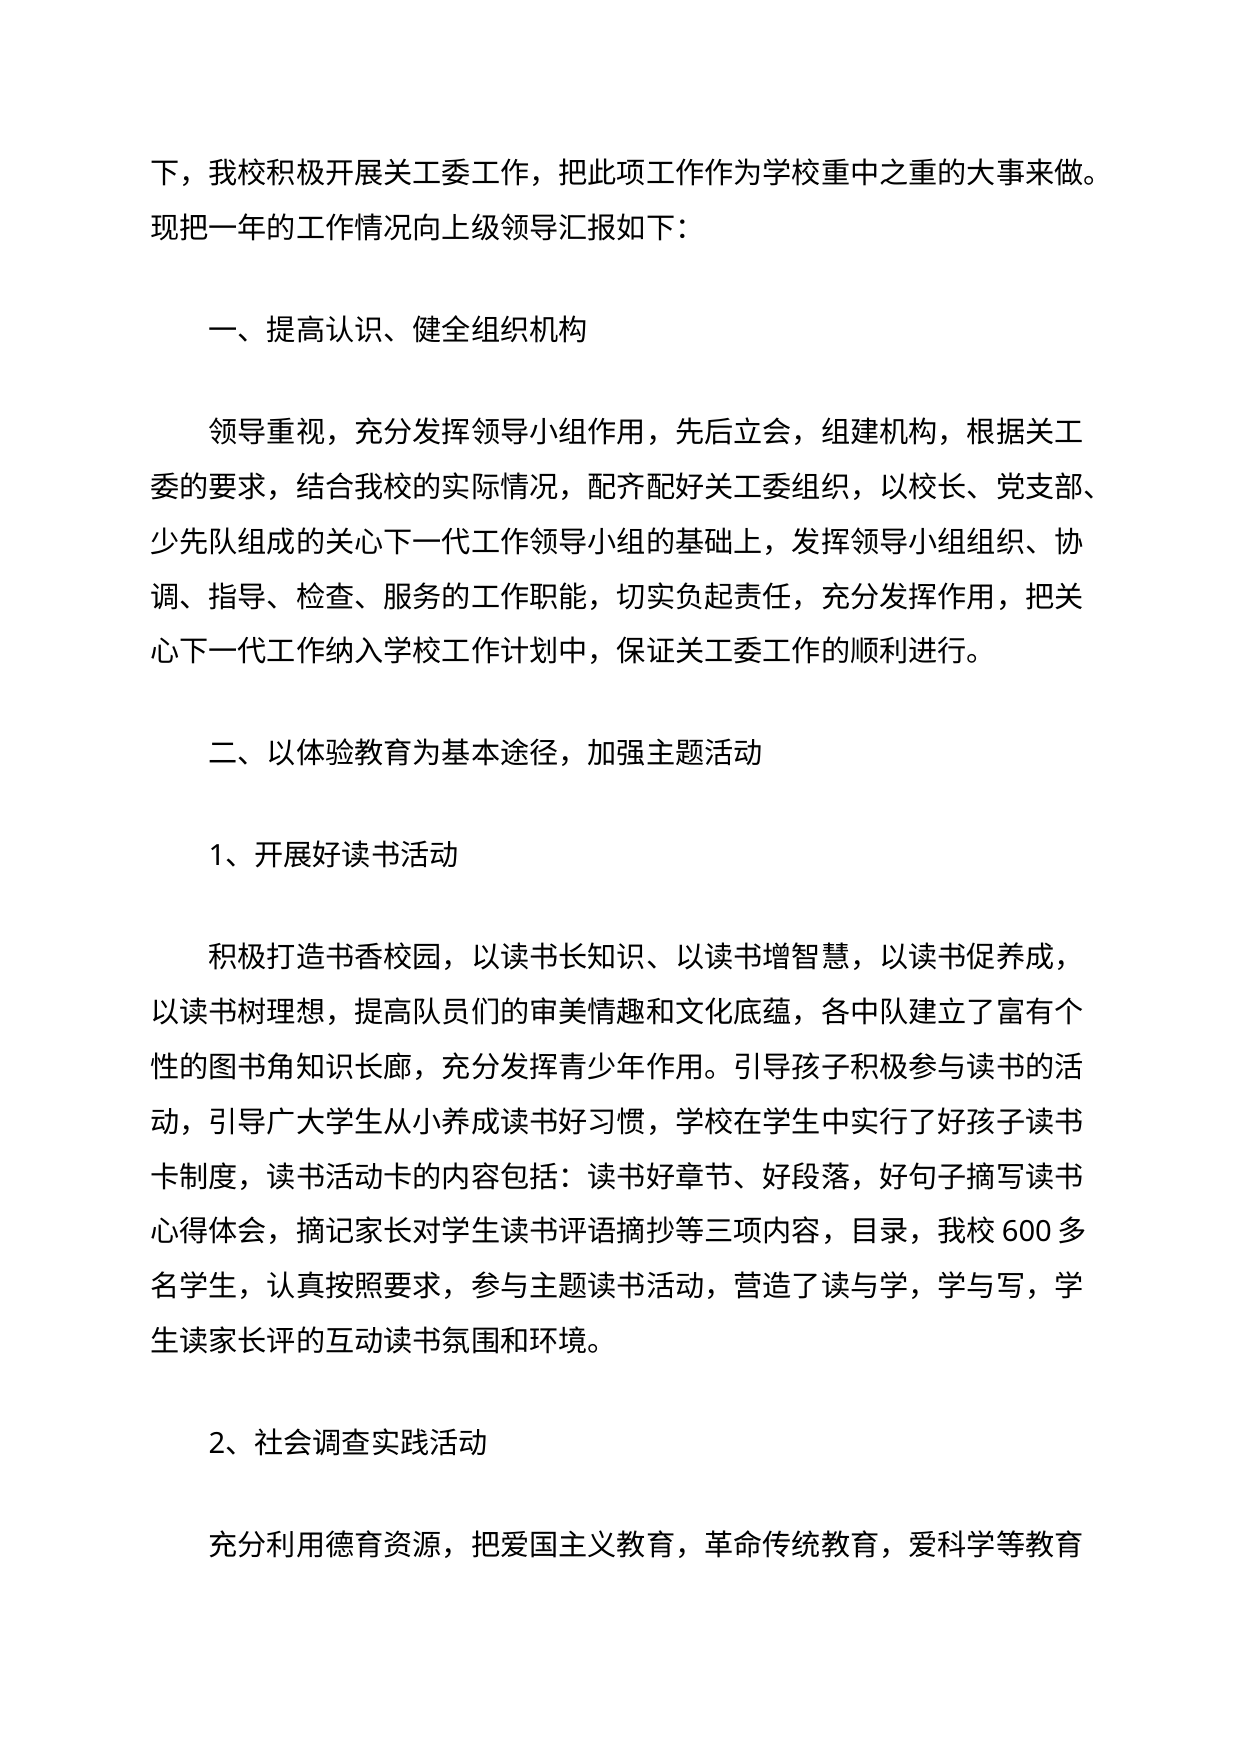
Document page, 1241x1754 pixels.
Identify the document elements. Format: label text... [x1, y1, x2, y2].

text 二、以体验教育为基本途径，加强主题活动 [150, 730, 1090, 772]
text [150, 150, 1090, 247]
text 领导重视，充分发挥领导小组作用，先后立会，组建机构，根据关工委的要求，结合我校的实际情况，配齐配好关工委组织，以校长、党支部、少先队组成的关心下一代工作领导小组的基础上，发挥领导小组组织、协调、指导、检查、服务的工作职能，切实负起责任，充分发挥作用，把关心下一代工作纳入学校工作计划中，保证关工委工作的顺利进行。 [150, 408, 1090, 670]
text 一、提高认识、健全组织机构 [150, 307, 1090, 349]
text 1、开展好读书活动 [150, 832, 1090, 874]
text 2、社会调查实践活动 [150, 1420, 1090, 1462]
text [150, 1522, 1090, 1564]
text 积极打造书香校园，以读书长知识、以读书增智慧，以读书促养成，以读书树理想，提高队员们的审美情趣和文化底蕴，各中队建立了富有个性的图书角知识长廊，充分发挥青少年作用。引导孩子积极参与读书的活动，引导广大学生从小养成读书好习惯，学校在学生中实行了好孩子读书卡制度，读书活动卡的内容包括：读书好章节、好段落，好句子摘写读书心得体会，摘记家长对学生读书评语摘抄等三项内容，目录，我校600多名学生，认真按照要求，参与主题读书活动，营造了读与学，学与写，学生读家长评的互动读书氛围和环境。 [150, 933, 1090, 1360]
